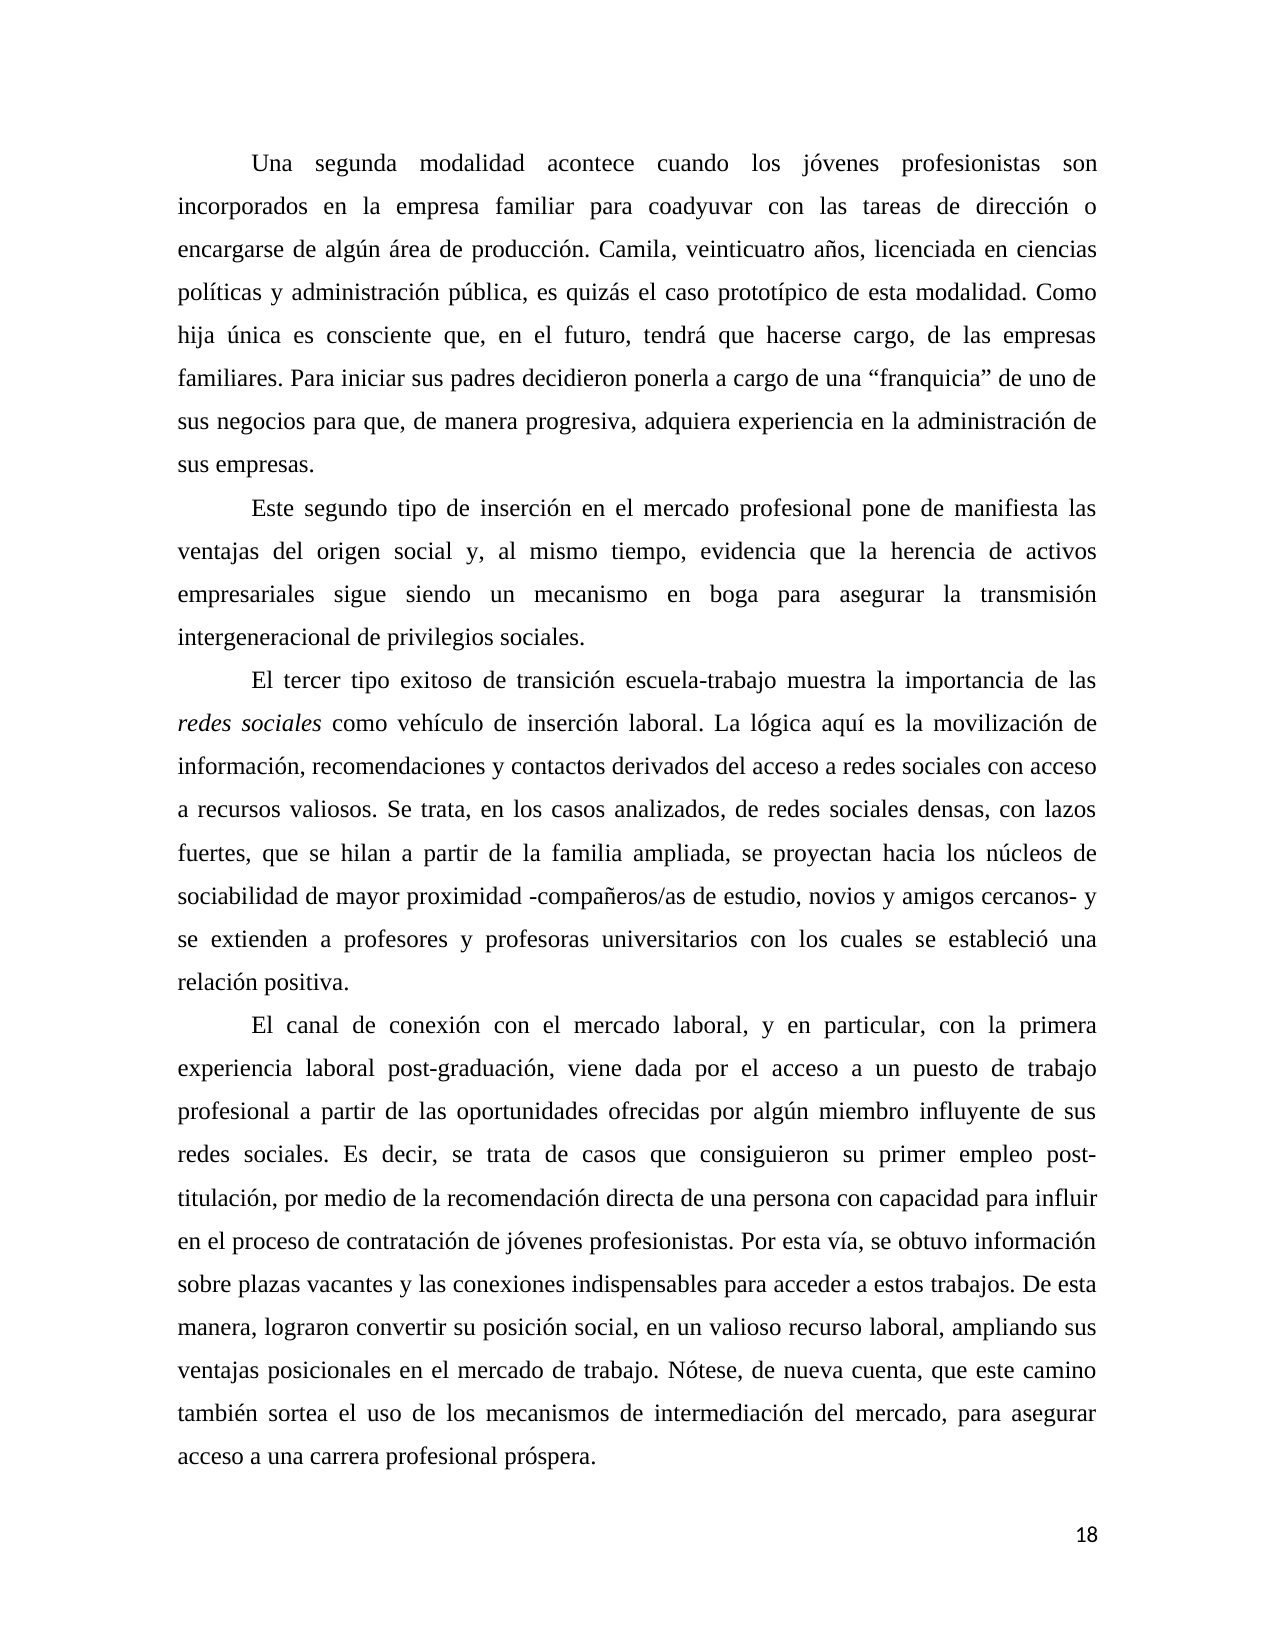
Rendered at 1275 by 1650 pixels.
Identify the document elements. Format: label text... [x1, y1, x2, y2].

text El canal de conexión con el mercado laboral, y en particular, con la primera experiencia laboral post-graduación, viene dada por el acceso a un puesto de trabajo profesional a partir de las oportunidades ofrecidas por algún miembro influyente de sus redes sociales. Es decir, se trata de casos que consiguieron su primer empleo post-titulación, por medio de la recomendación directa de una persona con capacidad para influir en el proceso de contratación de jóvenes profesionistas. Por esta vía, se obtuvo información sobre plazas vacantes y las conexiones indispensables para acceder a estos trabajos. De esta manera, lograron convertir su posición social, en un valioso recurso laboral, ampliando sus ventajas posicionales en el mercado de trabajo. Nótese, de nueva cuenta, que este camino también sortea el uso de los mecanismos de intermediación del mercado, para asegurar acceso a una carrera profesional próspera. [177, 1010, 1098, 1470]
text Este segundo tipo de inserción en el mercado profesional pone de manifiesta las ventajas del origen social y, al mismo tiempo, evidencia que la herencia de activos empresariales sigue siendo un mecanismo en boga para asegurar la transmisión intergeneracional de privilegios sociales. [177, 493, 1098, 651]
text El tercer tipo exitoso de transición escuela-trabajo muestra la importancia de las redes sociales como vehículo de inserción laboral. La lógica aquí es la movilización de información, recomendaciones y contactos derivados del acceso a redes sociales con acceso a recursos valiosos. Se trata, en los casos analizados, de redes sociales densas, con lazos fuertes, que se hilan a partir de la familia ampliada, se proyectan hacia los núcleos de sociabilidad de mayor proximidad -compañeros/as de estudio, novios y amigos cercanos- y se extienden a profesores y profesoras universitarios con los cuales se estableció una relación positiva. [177, 665, 1098, 996]
text Una segunda modalidad acontece cuando los jóvenes profesionistas son incorporados en la empresa familiar para coadyuvar con las tareas de dirección o encargarse de algún área de producción. Camila, veinticuatro años, licenciada en ciencias políticas y administración pública, es quizás el caso prototípico de esta modalidad. Como hija única es consciente que, en el futuro, tendrá que hacerse cargo, de las empresas familiares. Para iniciar sus padres decidieron ponerla a cargo de una “franquicia” de uno de sus negocios para que, de manera progresiva, adquiera experiencia en la administración de sus empresas. [177, 148, 1098, 478]
